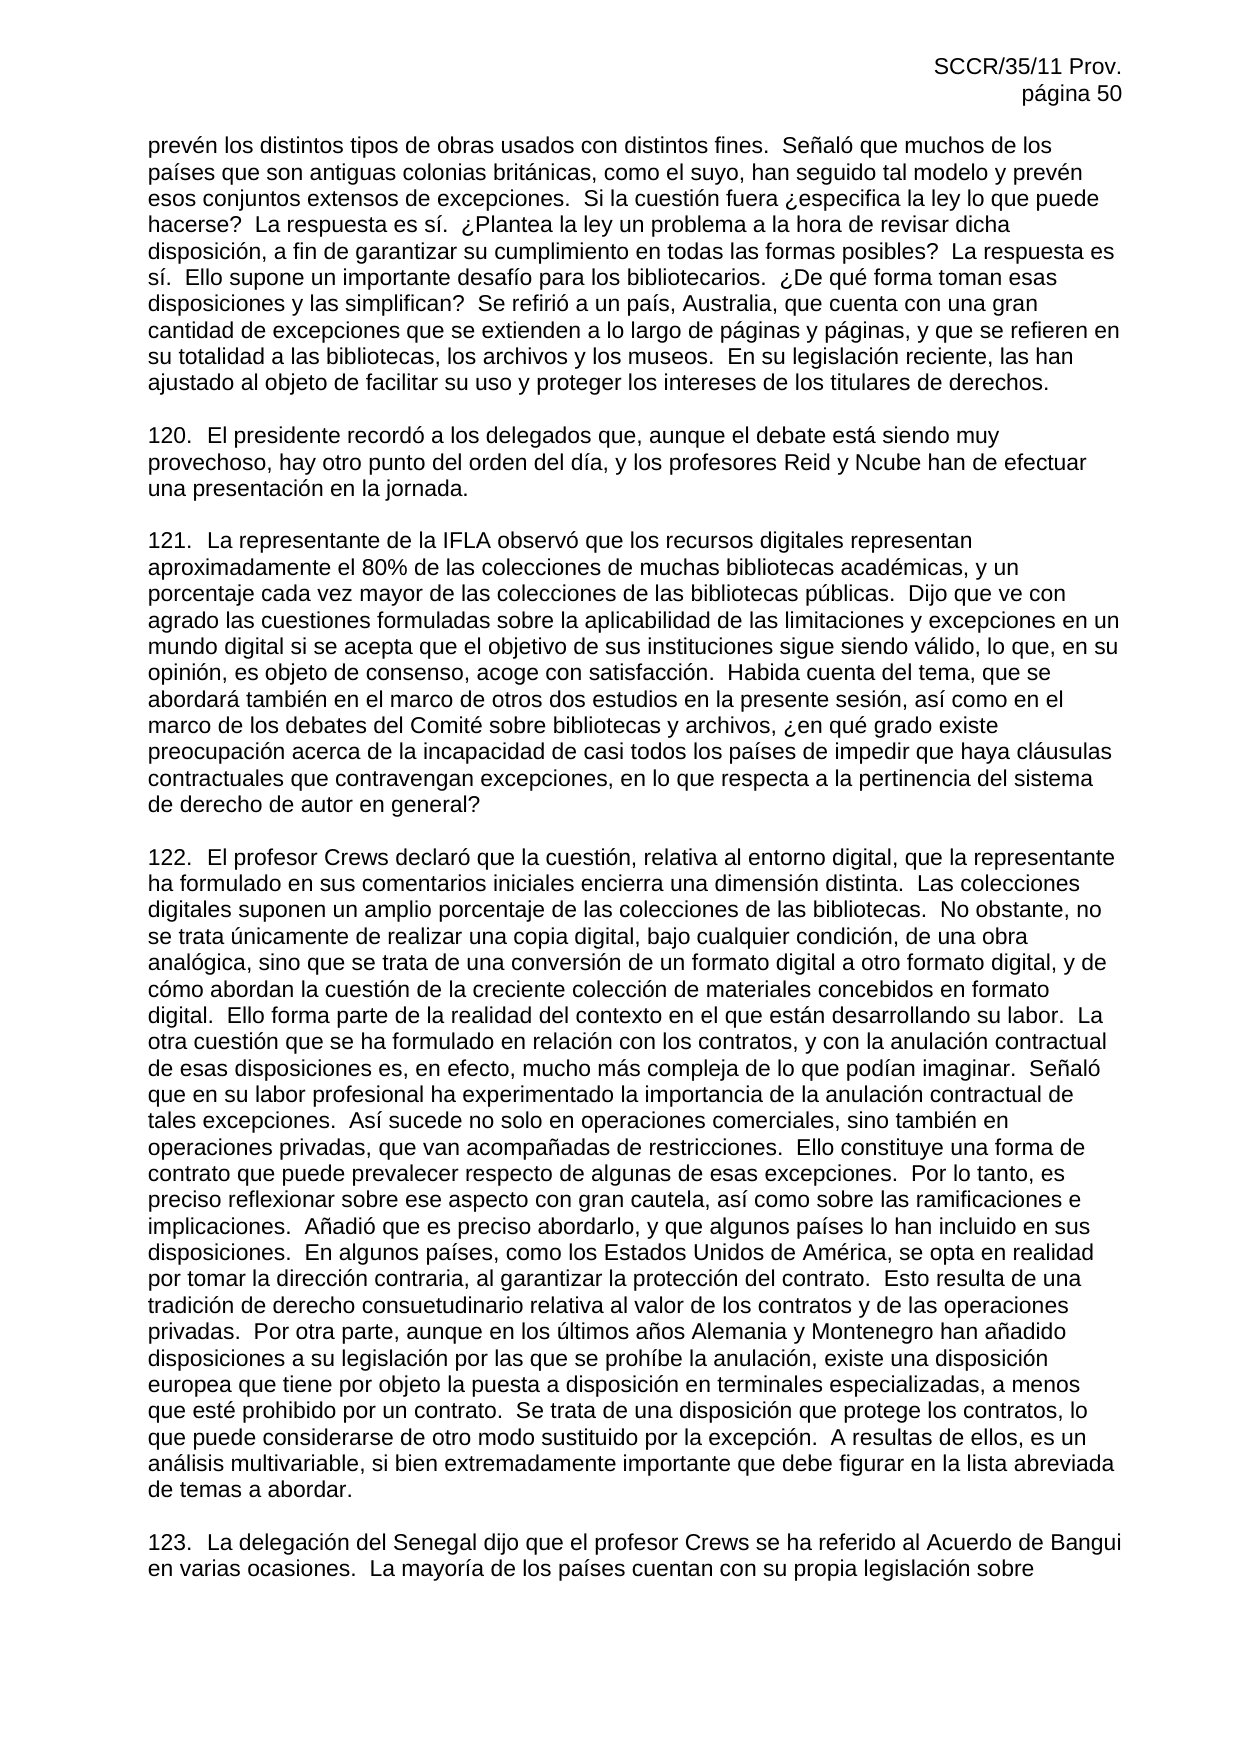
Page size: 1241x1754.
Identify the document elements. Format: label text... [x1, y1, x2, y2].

list El presidente recordó a los delegados que, aunque el debate está siendo muy provechoso, hay otro punto del orden del día, y los profesores Reid y Ncube han de efectuar una presentación en la jornada. [148, 422, 1122, 501]
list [148, 132, 1122, 396]
list El profesor Crews declaró que la cuestión, relativa al entorno digital, que la representante ha formulado en sus comentarios iniciales encierra una dimensión distinta. Las colecciones digitales suponen un amplio porcentaje de las colecciones de las bibliotecas. No obstante, no se trata únicamente de realizar una copia digital, bajo cualquier condición, de una obra analógica, sino que se trata de una conversión de un formato digital a otro formato digital, y de cómo abordan la cuestión de la creciente colección de materiales concebidos en formato digital. Ello forma parte de la realidad del contexto en el que están desarrollando su labor. La otra cuestión que se ha formulado en relación con los contratos, y con la anulación contractual de esas disposiciones es, en efecto, mucho más compleja de lo que podían imaginar. Señaló que en su labor profesional ha experimentado la importancia de la anulación contractual de tales excepciones. Así sucede no solo en operaciones comerciales, sino también en operaciones privadas, que van acompañadas de restricciones. Ello constituye una forma de contrato que puede prevalecer respecto de algunas de esas excepciones. Por lo tanto, es preciso reflexionar sobre ese aspecto con gran cautela, así como sobre las ramificaciones e implicaciones. Añadió que es preciso abordarlo, y que algunos países lo han incluido en sus disposiciones. En algunos países, como los Estados Unidos de América, se opta en realidad por tomar la dirección contraria, al garantizar la protección del contrato. Esto resulta de una tradición de derecho consuetudinario relativa al valor de los contratos y de las operaciones privadas. Por otra parte, aunque en los últimos años Alemania y Montenegro han añadido disposiciones a su legislación por las que se prohíbe la anulación, existe una disposición europea que tiene por objeto la puesta a disposición en terminales especializadas, a menos que esté prohibido por un contrato. Se trata de una disposición que protege los contratos, lo que puede considerarse de otro modo sustituido por la excepción. A resultas de ellos, es un análisis multivariable, si bien extremadamente importante que debe figurar en la lista abreviada de temas a abordar. [148, 844, 1122, 1503]
list La representante de la IFLA observó que los recursos digitales representan aproximadamente el 80% de las colecciones de muchas bibliotecas académicas, y un porcentaje cada vez mayor de las colecciones de las bibliotecas públicas. Dijo que ve con agrado las cuestiones formuladas sobre la aplicabilidad de las limitaciones y excepciones en un mundo digital si se acepta que el objetivo de sus instituciones sigue siendo válido, lo que, en su opinión, es objeto de consenso, acoge con satisfacción. Habida cuenta del tema, que se abordará también en el marco de otros dos estudios en la presente sesión, así como en el marco de los debates del Comité sobre bibliotecas y archivos, ¿en qué grado existe preocupación acerca de la incapacidad de casi todos los países de impedir que haya cláusulas contractuales que contravengan excepciones, en lo que respecta a la pertinencia del sistema de derecho de autor en general? [148, 527, 1122, 817]
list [148, 1529, 1122, 1582]
